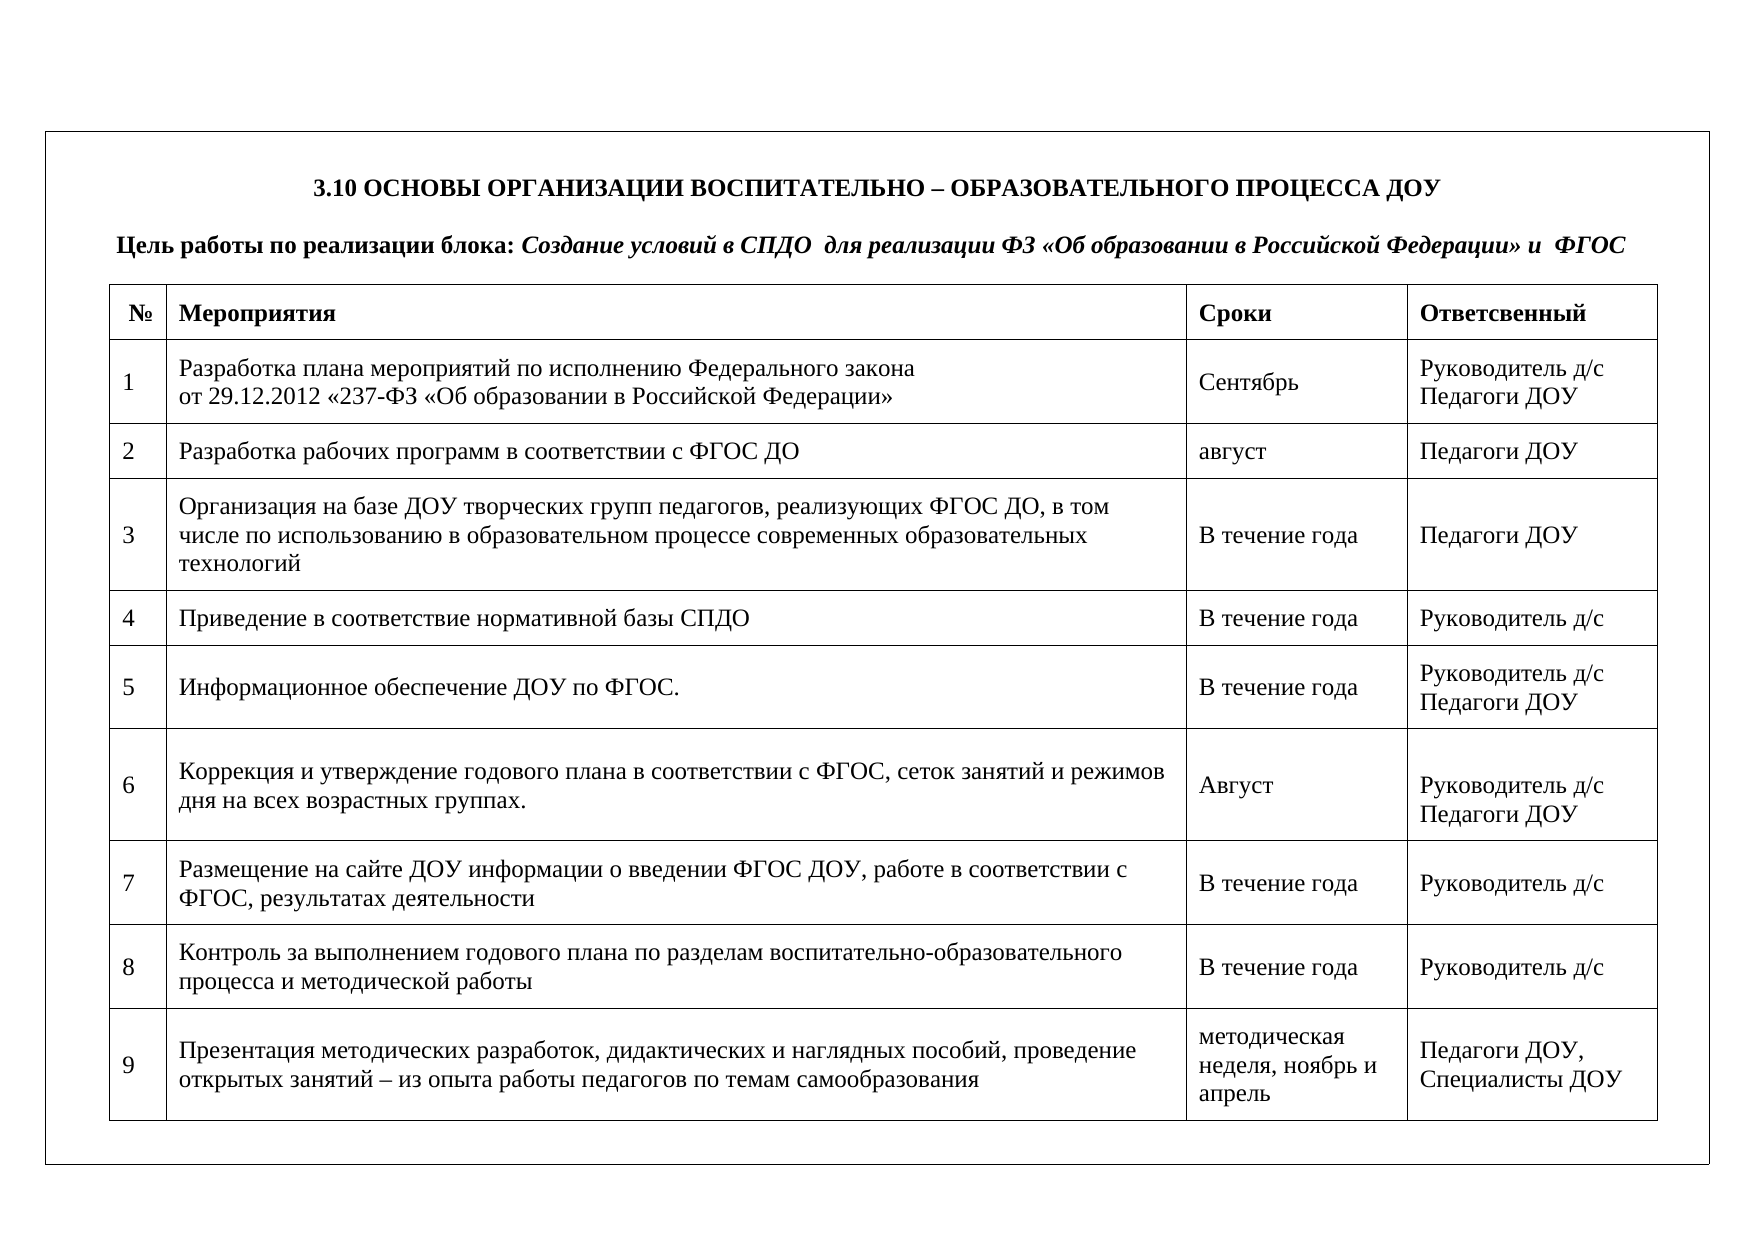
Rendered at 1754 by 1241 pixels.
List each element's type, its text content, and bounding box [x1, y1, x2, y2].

table_cell Руководитель д/с Педагоги ДОУ [1408, 729, 1657, 840]
table_cell 3 [110, 479, 166, 590]
text 3.10 ОСНОВЫ ОРГАНИЗАЦИИ ВОСПИТАТЕЛЬНО – ОБРАЗОВАТЕЛЬНОГО ПРОЦЕССА ДОУ [110, 169, 1644, 202]
table_cell В течение года [1187, 591, 1407, 644]
table_cell август [1187, 424, 1407, 477]
table_cell Август [1187, 729, 1407, 840]
table_cell 9 [110, 1009, 166, 1120]
table_cell Руководитель д/с [1408, 925, 1657, 1007]
table_header Ответсвенный [1408, 285, 1657, 339]
table_cell Руководитель д/с Педагоги ДОУ [1408, 646, 1657, 728]
table_cell 1 [110, 340, 166, 423]
table_cell Коррекция и утверждение годового плана в соответствии с ФГОС, сеток занятий и режимов дня на всех возрастных группах. [167, 729, 1186, 840]
table_cell Контроль за выполнением годового плана по разделам воспитательно-образовательного процесса и методической работы [167, 925, 1186, 1007]
table_cell Размещение на сайте ДОУ информации о введении ФГОС ДОУ, работе в соответствии с ФГОС, результатах деятельности [167, 841, 1186, 924]
table_cell Сентябрь [1187, 340, 1407, 423]
table_cell Разработка плана мероприятий по исполнению Федерального закона от 29.12.2012 «237-ФЗ «Об образовании в Российской Федерации» [167, 340, 1186, 423]
table_cell В течение года [1187, 646, 1407, 728]
table_cell В течение года [1187, 841, 1407, 924]
table_cell Руководитель д/с [1408, 841, 1657, 924]
table_header Сроки [1187, 285, 1407, 339]
table_cell В течение года [1187, 925, 1407, 1007]
table_cell Разработка рабочих программ в соответствии с ФГОС ДО [167, 424, 1186, 477]
table_cell 5 [110, 646, 166, 728]
table_header Мероприятия [167, 285, 1186, 339]
table_cell 2 [110, 424, 166, 477]
table_cell Приведение в соответствие нормативной базы СПДО [167, 591, 1186, 644]
table_cell методическая неделя, ноябрь и апрель [1187, 1009, 1407, 1120]
table_cell Руководитель д/с [1408, 591, 1657, 644]
table_cell 4 [110, 591, 166, 644]
table_cell 7 [110, 841, 166, 924]
table_cell Презентация методических разработок, дидактических и наглядных пособий, проведение открытых занятий – из опыта работы педагогов по темам самообразования [167, 1009, 1186, 1120]
table_cell Педагоги ДОУ [1408, 479, 1657, 590]
table_cell 8 [110, 925, 166, 1007]
table_cell Педагоги ДОУ, Специалисты ДОУ [1408, 1009, 1657, 1120]
table_cell Руководитель д/с Педагоги ДОУ [1408, 340, 1657, 423]
table_cell Педагоги ДОУ [1408, 424, 1657, 477]
table_cell В течение года [1187, 479, 1407, 590]
text Цель работы по реализации блока: Создание условий в СПДО для реализации ФЗ «Об образовании в Российской Федерации» и ФГОС [110, 227, 1644, 259]
table_cell 6 [110, 729, 166, 840]
table_header № [110, 285, 166, 339]
table_cell Информационное обеспечение ДОУ по ФГОС. [167, 646, 1186, 728]
table_cell Организация на базе ДОУ творческих групп педагогов, реализующих ФГОС ДО, в том числе по использованию в образовательном процессе современных образовательных технологий [167, 479, 1186, 590]
